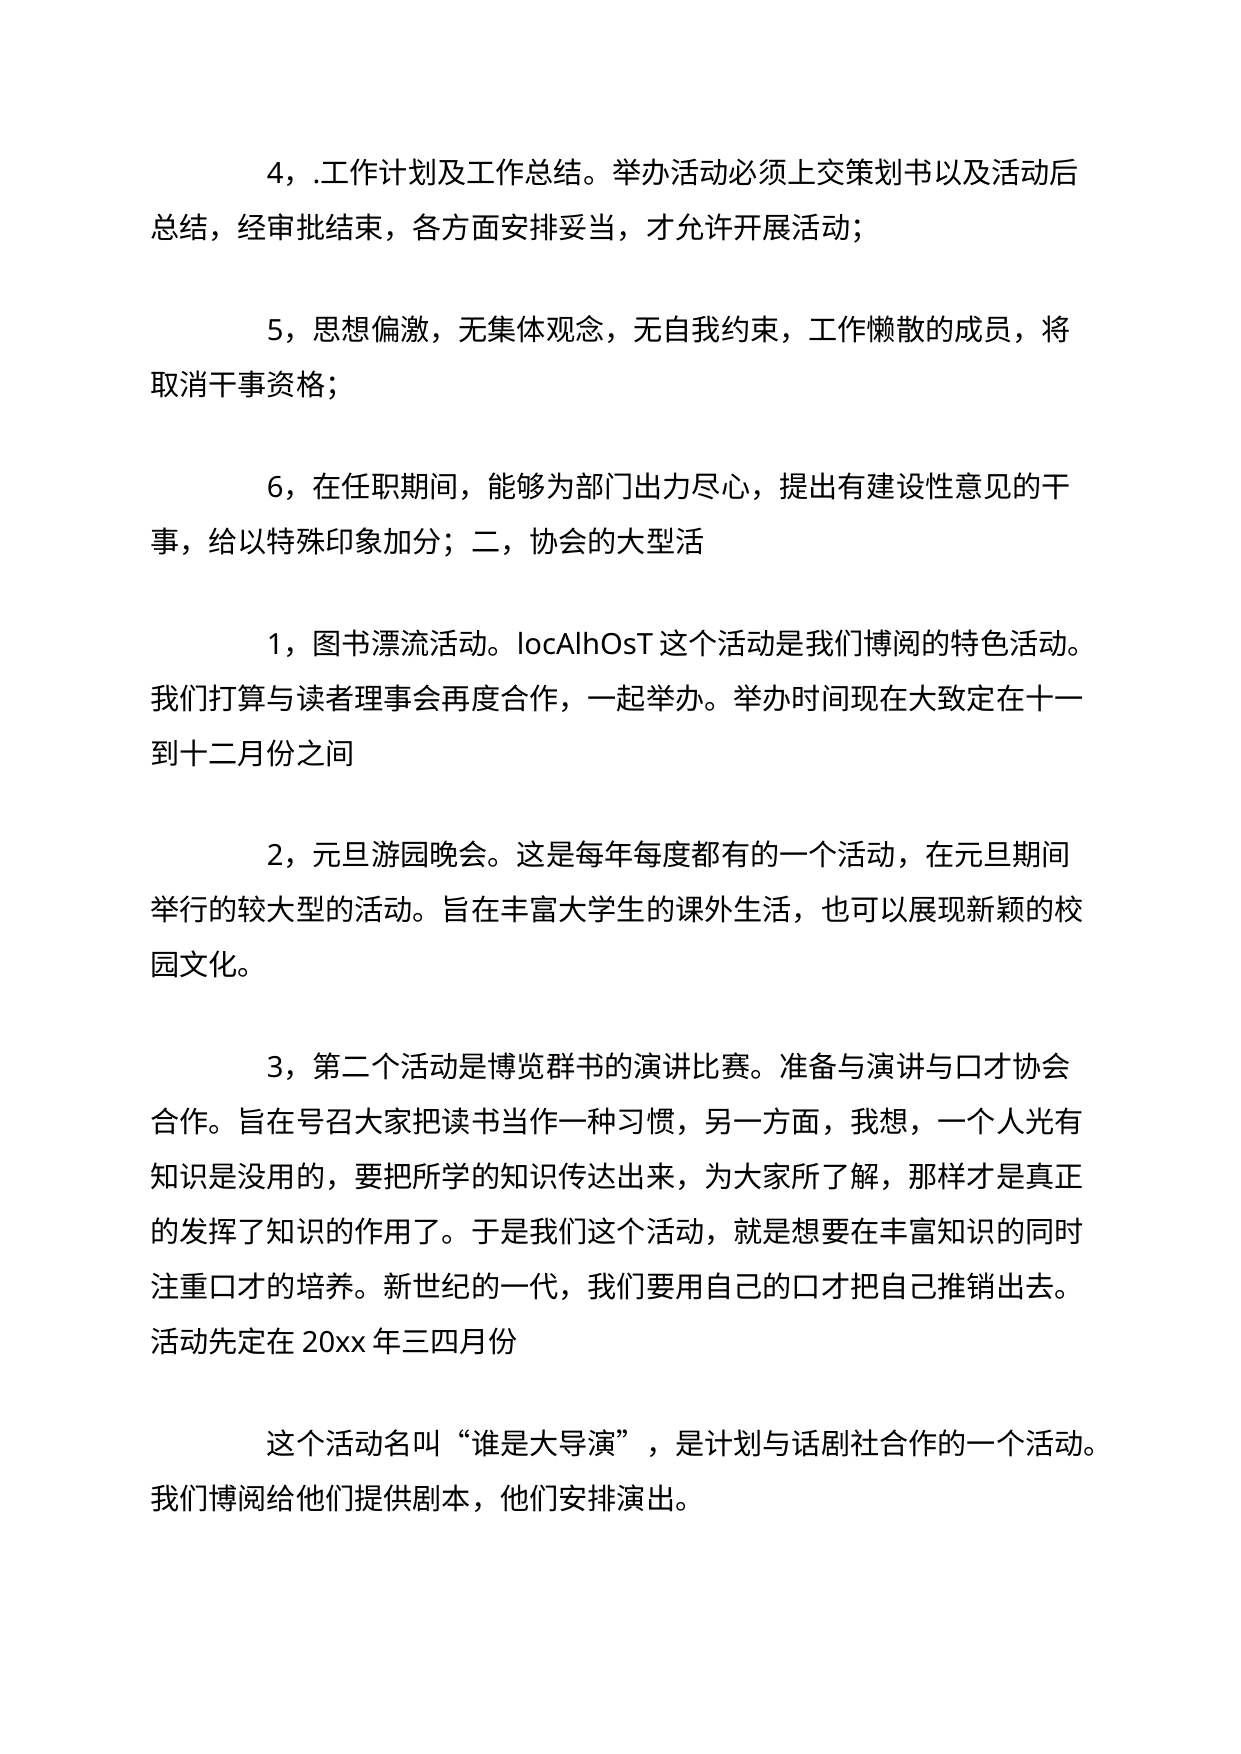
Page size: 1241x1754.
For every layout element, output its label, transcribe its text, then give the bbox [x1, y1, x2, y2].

text 这个活动名叫“谁是大导演”，是计划与话剧社合作的一个活动。我们博阅给他们提供剧本，他们安排演出。 [150, 1420, 1090, 1517]
text 4，.工作计划及工作总结。举办活动必须上交策划书以及活动后总结，经审批结束，各方面安排妥当，才允许开展活动； [150, 150, 1090, 247]
text 6，在任职期间，能够为部门出力尽心，提出有建设性意见的干事，给以特殊印象加分；二，协会的大型活 [150, 463, 1090, 561]
text 1，图书漂流活动。locAlhOsT这个活动是我们博阅的特色活动。我们打算与读者理事会再度合作，一起举办。举办时间现在大致定在十一到十二月份之间 [150, 620, 1090, 772]
text 3，第二个活动是博览群书的演讲比赛。准备与演讲与口才协会合作。旨在号召大家把读书当作一种习惯，另一方面，我想，一个人光有知识是没用的，要把所学的知识传达出来，为大家所了解，那样才是真正的发挥了知识的作用了。于是我们这个活动，就是想要在丰富知识的同时注重口才的培养。新世纪的一代，我们要用自己的口才把自己推销出去。活动先定在20xx年三四月份 [150, 1044, 1090, 1361]
text 5，思想偏激，无集体观念，无自我约束，工作懒散的成员，将取消干事资格； [150, 307, 1090, 404]
text 2，元旦游园晚会。这是每年每度都有的一个活动，在元旦期间举行的较大型的活动。旨在丰富大学生的课外生活，也可以展现新颖的校园文化。 [150, 832, 1090, 984]
